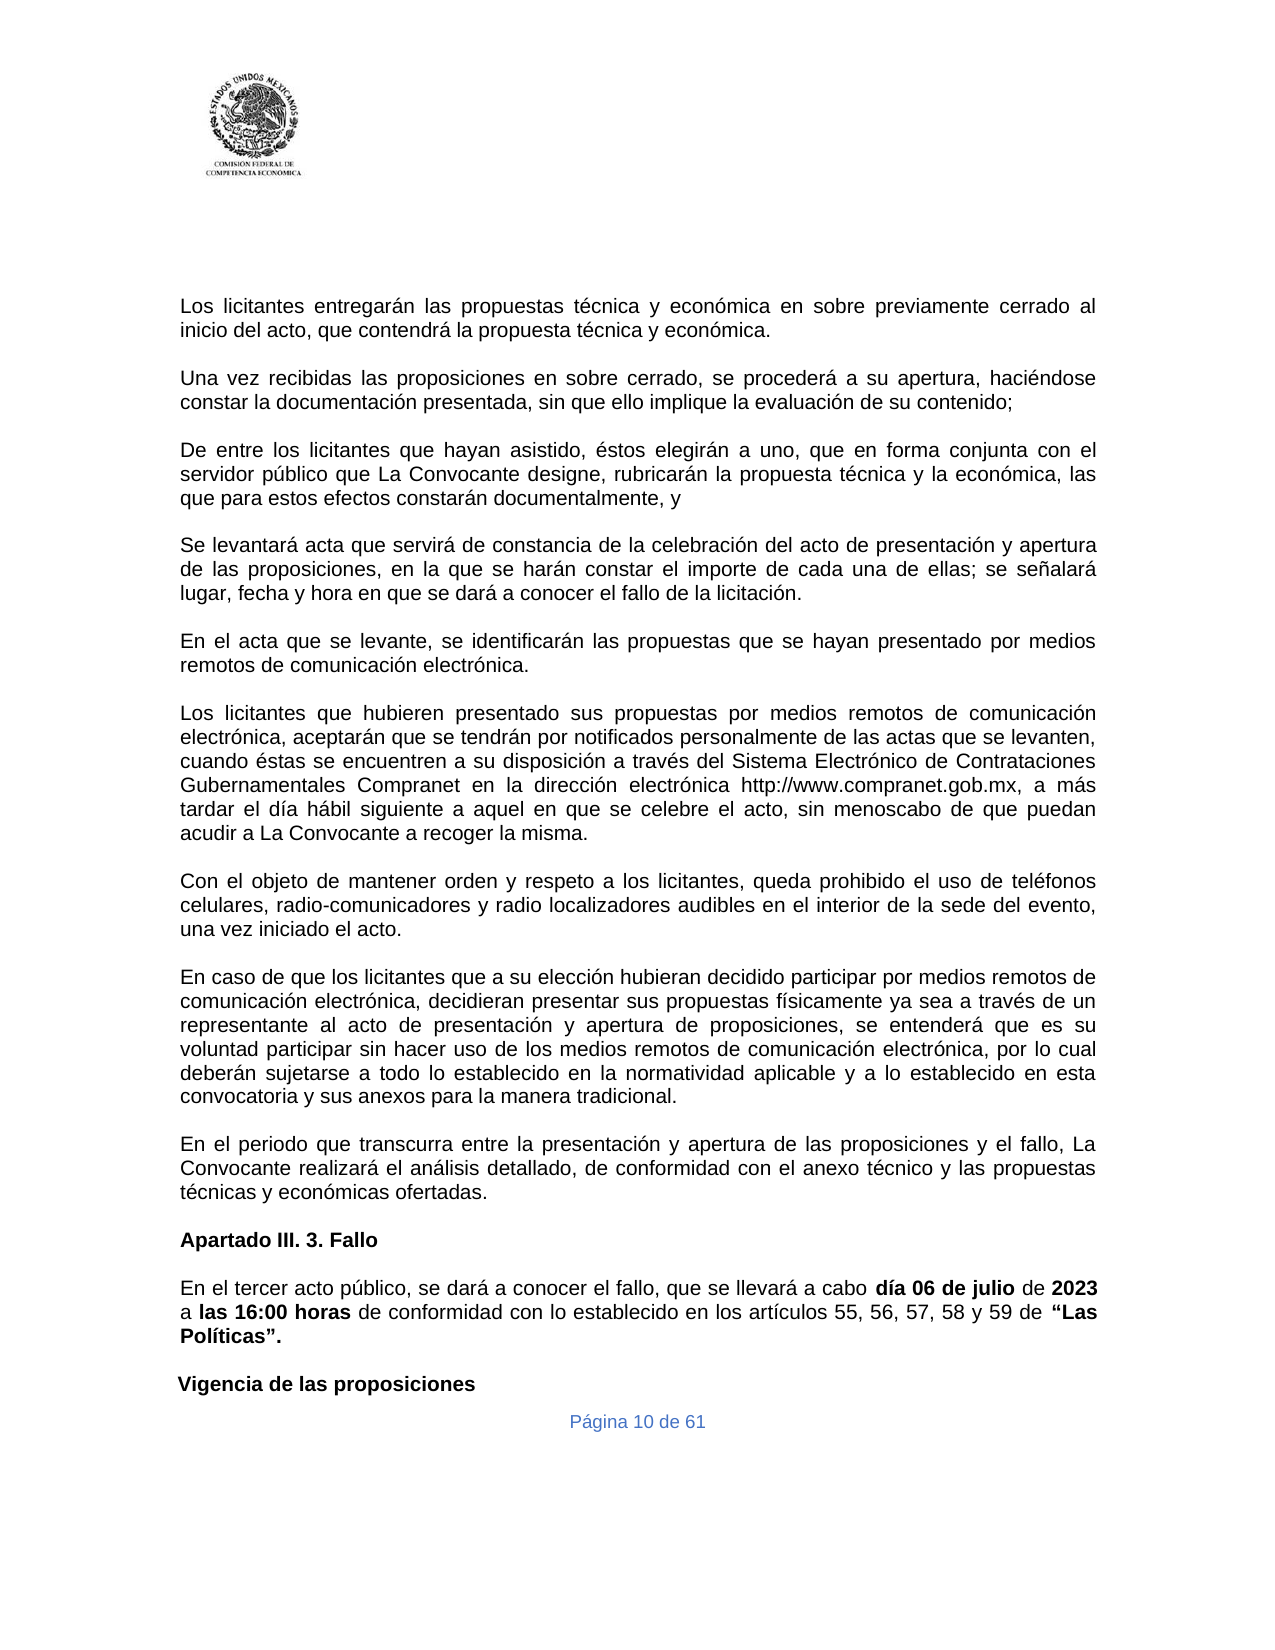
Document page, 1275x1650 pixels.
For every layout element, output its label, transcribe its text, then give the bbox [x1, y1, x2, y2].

text Los licitantes entregarán las propuestas técnica y económica en sobre previamente cerrado al inicio del acto, que contendrá la propuesta técnica y económica. [180, 294, 1098, 342]
text En el tercer acto público, se dará a conocer el fallo, que se llevará a cabo día 06 de julio de 2023 a las 16:00 horas de conformidad con lo establecido en los artículos 55, 56, 57, 58 y 59 de “Las Políticas”. [180, 1276, 1098, 1348]
text Una vez recibidas las proposiciones en sobre cerrado, se procederá a su apertura, haciéndose constar la documentación presentada, sin que ello implique la evaluación de su contenido; [180, 366, 1098, 413]
picture [188, 73, 322, 179]
text De entre los licitantes que hayan asistido, éstos elegirán a uno, que en forma conjunta con el servidor público que La Convocante designe, rubricarán la propuesta técnica y la económica, las que para estos efectos constarán documentalmente, y [180, 437, 1098, 509]
text Con el objeto de mantener orden y respeto a los licitantes, queda prohibido el uso de teléfonos celulares, radio-comunicadores y radio localizadores audibles en el interior de la sede del evento, una vez iniciado el acto. [180, 869, 1098, 941]
text Apartado III. 3. Fallo [180, 1228, 1098, 1252]
text En el acta que se levante, se identificarán las propuestas que se hayan presentado por medios remotos de comunicación electrónica. [180, 629, 1098, 677]
text Se levantará acta que servirá de constancia de la celebración del acto de presentación y apertura de las proposiciones, en la que se harán constar el importe de cada una de ellas; se señalará lugar, fecha y hora en que se dará a conocer el fallo de la licitación. [180, 533, 1098, 605]
text Vigencia de las proposiciones [177, 1372, 1098, 1396]
text Los licitantes que hubieren presentado sus propuestas por medios remotos de comunicación electrónica, aceptarán que se tendrán por notificados personalmente de las actas que se levanten, cuando éstas se encuentren a su disposición a través del Sistema Electrónico de Contrataciones Gubernamentales Compranet en la dirección electrónica http://www.compranet.gob.mx, a más tardar el día hábil siguiente a aquel en que se celebre el acto, sin menoscabo de que puedan acudir a La Convocante a recoger la misma. [180, 701, 1098, 845]
text En el periodo que transcurra entre la presentación y apertura de las proposiciones y el fallo, La Convocante realizará el análisis detallado, de conformidad con el anexo técnico y las propuestas técnicas y económicas ofertadas. [180, 1132, 1098, 1204]
text En caso de que los licitantes que a su elección hubieran decidido participar por medios remotos de comunicación electrónica, decidieran presentar sus propuestas físicamente ya sea a través de un representante al acto de presentación y apertura de proposiciones, se entenderá que es su voluntad participar sin hacer uso de los medios remotos de comunicación electrónica, por lo cual deberán sujetarse a todo lo establecido en la normatividad aplicable y a lo establecido en esta convocatoria y sus anexos para la manera tradicional. [180, 964, 1098, 1108]
